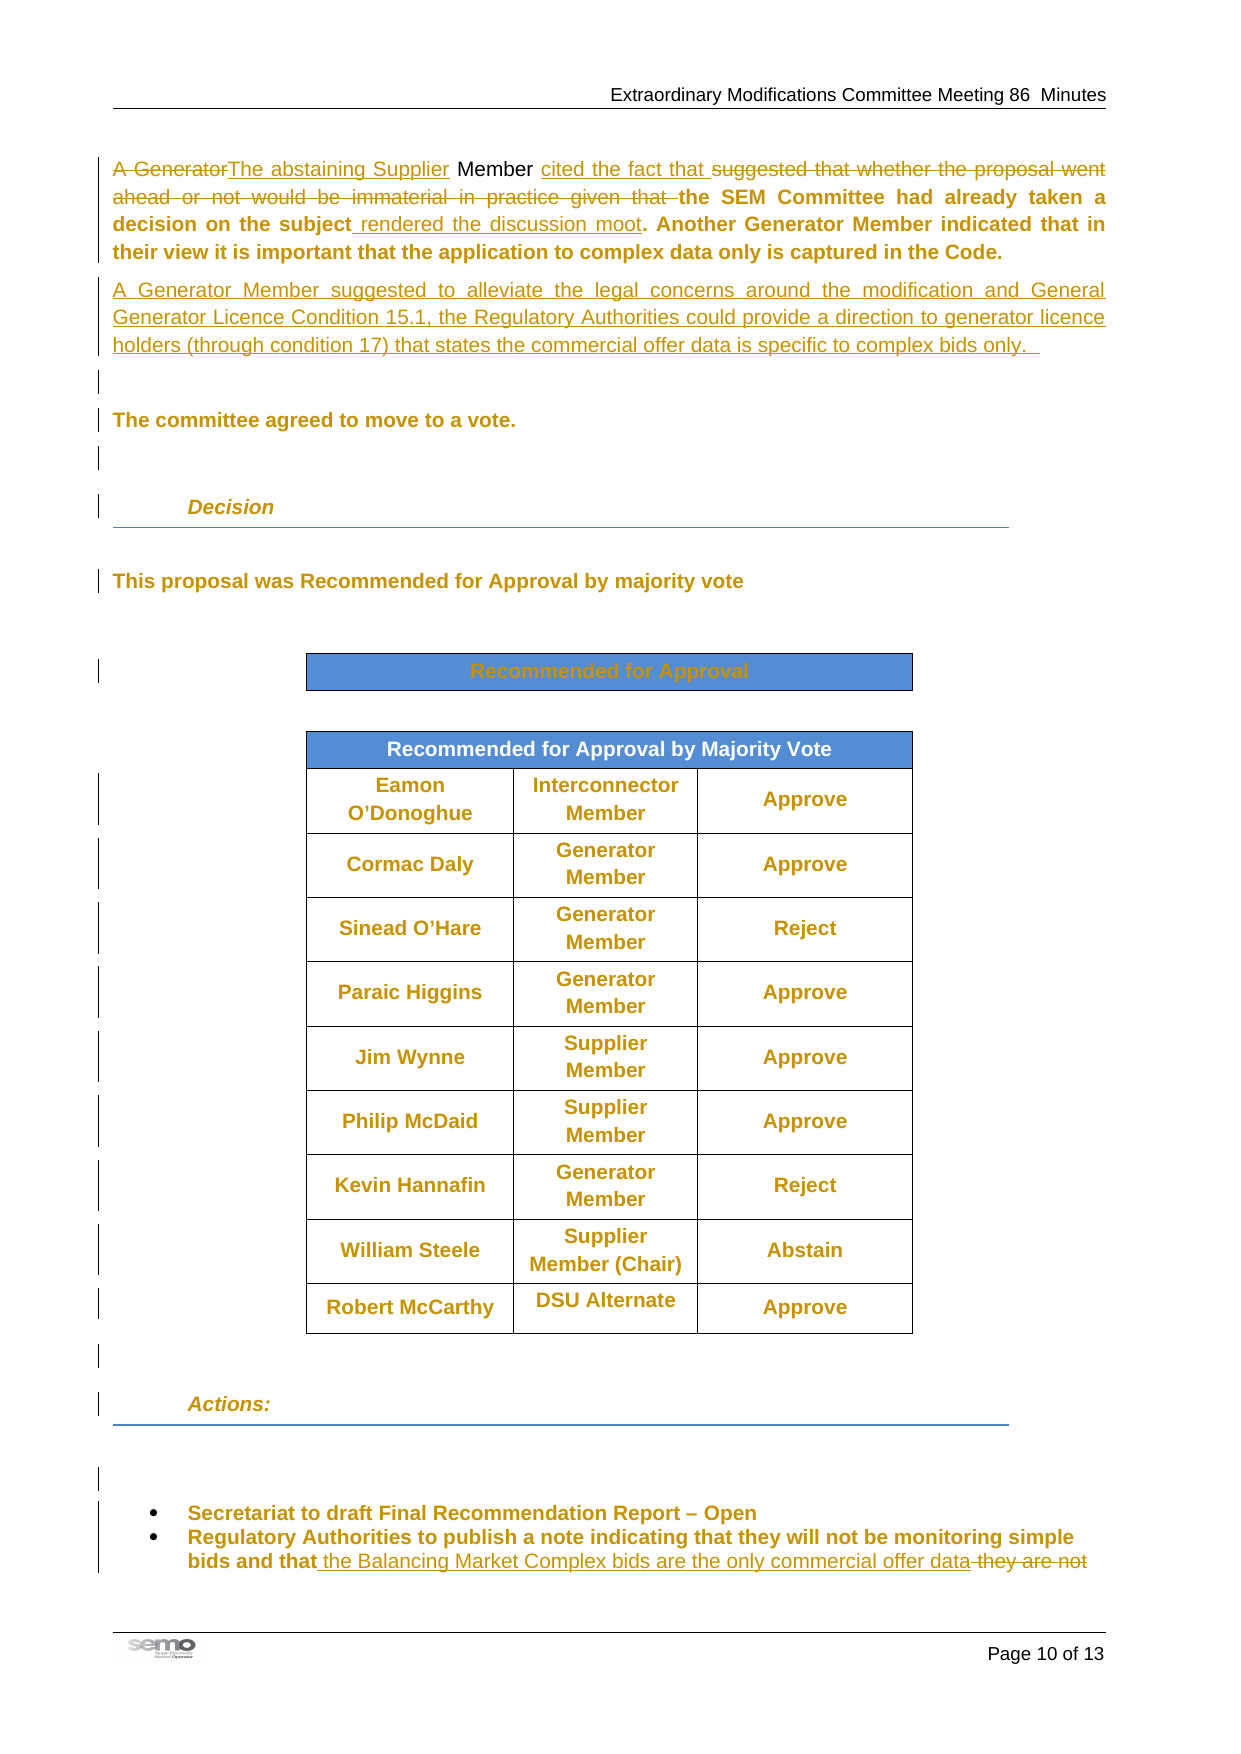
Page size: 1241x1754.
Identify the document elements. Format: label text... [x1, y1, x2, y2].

table_cell Reject [698, 898, 912, 961]
table_cell Generator Member [514, 834, 697, 897]
table_header Recommended for Approval [307, 654, 912, 690]
table_cell Jim Wynne [307, 1027, 513, 1090]
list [150, 1524, 1106, 1573]
table_cell Generator Member [514, 898, 697, 961]
table_cell Supplier Member (Chair) [514, 1220, 697, 1283]
table_cell Approve [698, 1027, 912, 1090]
table_cell Approve [698, 1091, 912, 1154]
table_cell Cormac Daly [307, 834, 513, 897]
table_cell Approve [698, 834, 912, 897]
table_cell Generator Member [514, 1155, 697, 1219]
table_cell Reject [698, 1155, 912, 1219]
list This proposal was Recommended for Approval by majority vote [112, 569, 1106, 593]
list Secretariat to draft Final Recommendation Report – Open [150, 1501, 1106, 1524]
table_cell Supplier Member [514, 1027, 697, 1090]
table_cell Kevin Hannafin [307, 1155, 513, 1219]
table_cell Eamon O’Donoghue [307, 769, 513, 832]
table_cell Approve [698, 769, 912, 832]
text The committee agreed to move to a vote. [112, 408, 1106, 432]
table_cell Approve [698, 1284, 912, 1332]
table_cell Interconnector Member [514, 769, 697, 832]
table_cell Sinead O’Hare [307, 898, 513, 961]
text Decision [112, 494, 1009, 528]
table_header Recommended for Approval by Majority Vote [307, 732, 912, 768]
table_cell DSU Alternate [514, 1284, 697, 1332]
table_cell Paraic Higgins [307, 962, 513, 1026]
table_cell Supplier Member [514, 1091, 697, 1154]
table_cell Approve [698, 962, 912, 1026]
text Member the SEM Committee had already taken a decision on the subject. Another Generator Member indicated that in their view it is important that the application to complex data only is captured in the Code. [112, 157, 1106, 263]
table_cell Generator Member [514, 962, 697, 1026]
table_cell Robert McCarthy [307, 1284, 513, 1332]
text Actions: [112, 1392, 1009, 1426]
table_cell Abstain [698, 1220, 912, 1283]
table_cell Philip McDaid [307, 1091, 513, 1154]
table_cell William Steele [307, 1220, 513, 1283]
